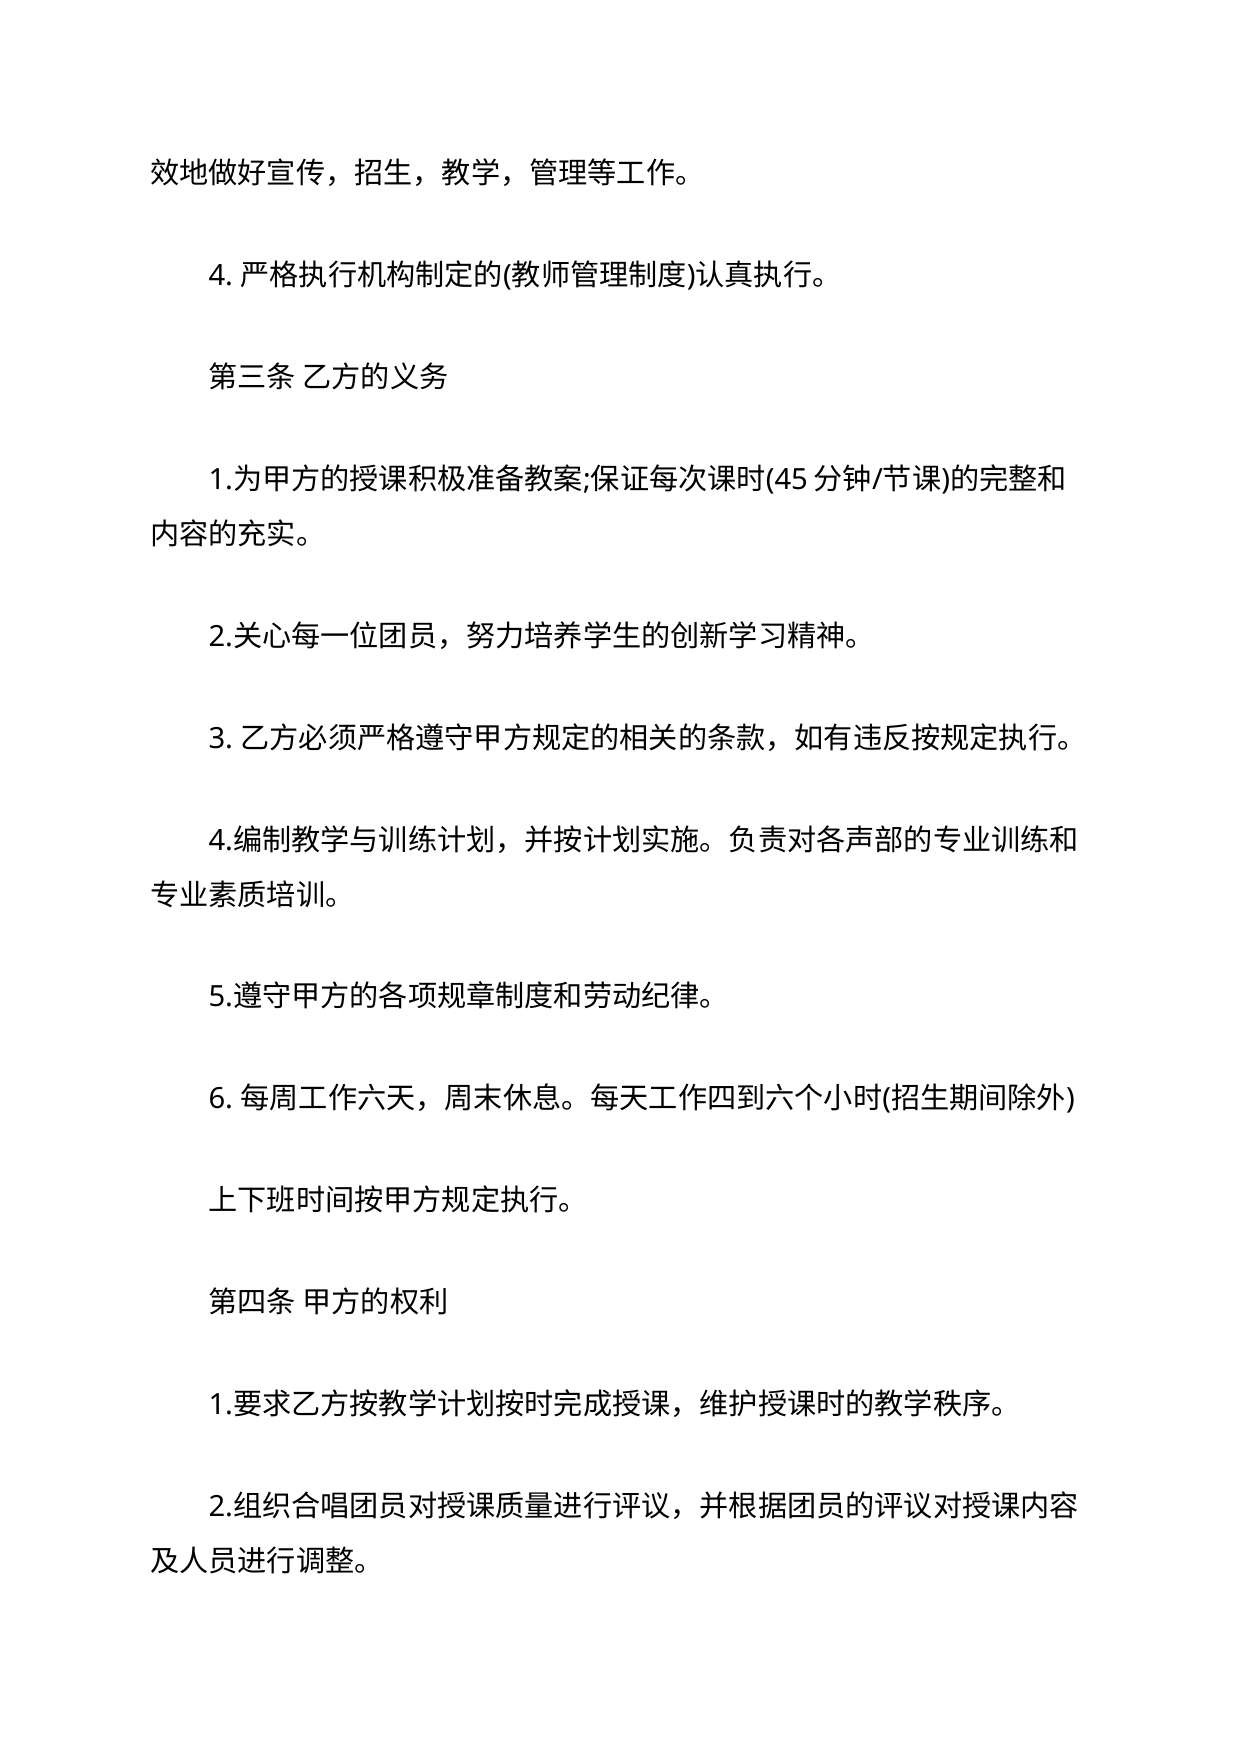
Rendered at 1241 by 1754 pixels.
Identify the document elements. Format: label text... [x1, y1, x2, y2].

text 上下班时间按甲方规定执行。 [150, 1177, 1090, 1219]
text 1.要求乙方按教学计划按时完成授课，维护授课时的教学秩序。 [150, 1381, 1090, 1423]
text 6. 每周工作六天，周末休息。每天工作四到六个小时(招生期间除外) [150, 1075, 1090, 1117]
text 第四条 甲方的权利 [150, 1279, 1090, 1321]
text 2.组织合唱团员对授课质量进行评议，并根据团员的评议对授课内容及人员进行调整。 [150, 1482, 1090, 1580]
text 3. 乙方必须严格遵守甲方规定的相关的条款，如有违反按规定执行。 [150, 714, 1090, 757]
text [150, 150, 1090, 192]
text 5.遵守甲方的各项规章制度和劳动纪律。 [150, 973, 1090, 1015]
text 1.为甲方的授课积极准备教案;保证每次课时(45分钟/节课)的完整和内容的充实。 [150, 456, 1090, 553]
text 4. 严格执行机构制定的(教师管理制度)认真执行。 [150, 252, 1090, 294]
text 第三条 乙方的义务 [150, 354, 1090, 396]
text 4.编制教学与训练计划，并按计划实施。负责对各声部的专业训练和专业素质培训。 [150, 816, 1090, 913]
text 2.关心每一位团员，努力培养学生的创新学习精神。 [150, 612, 1090, 655]
